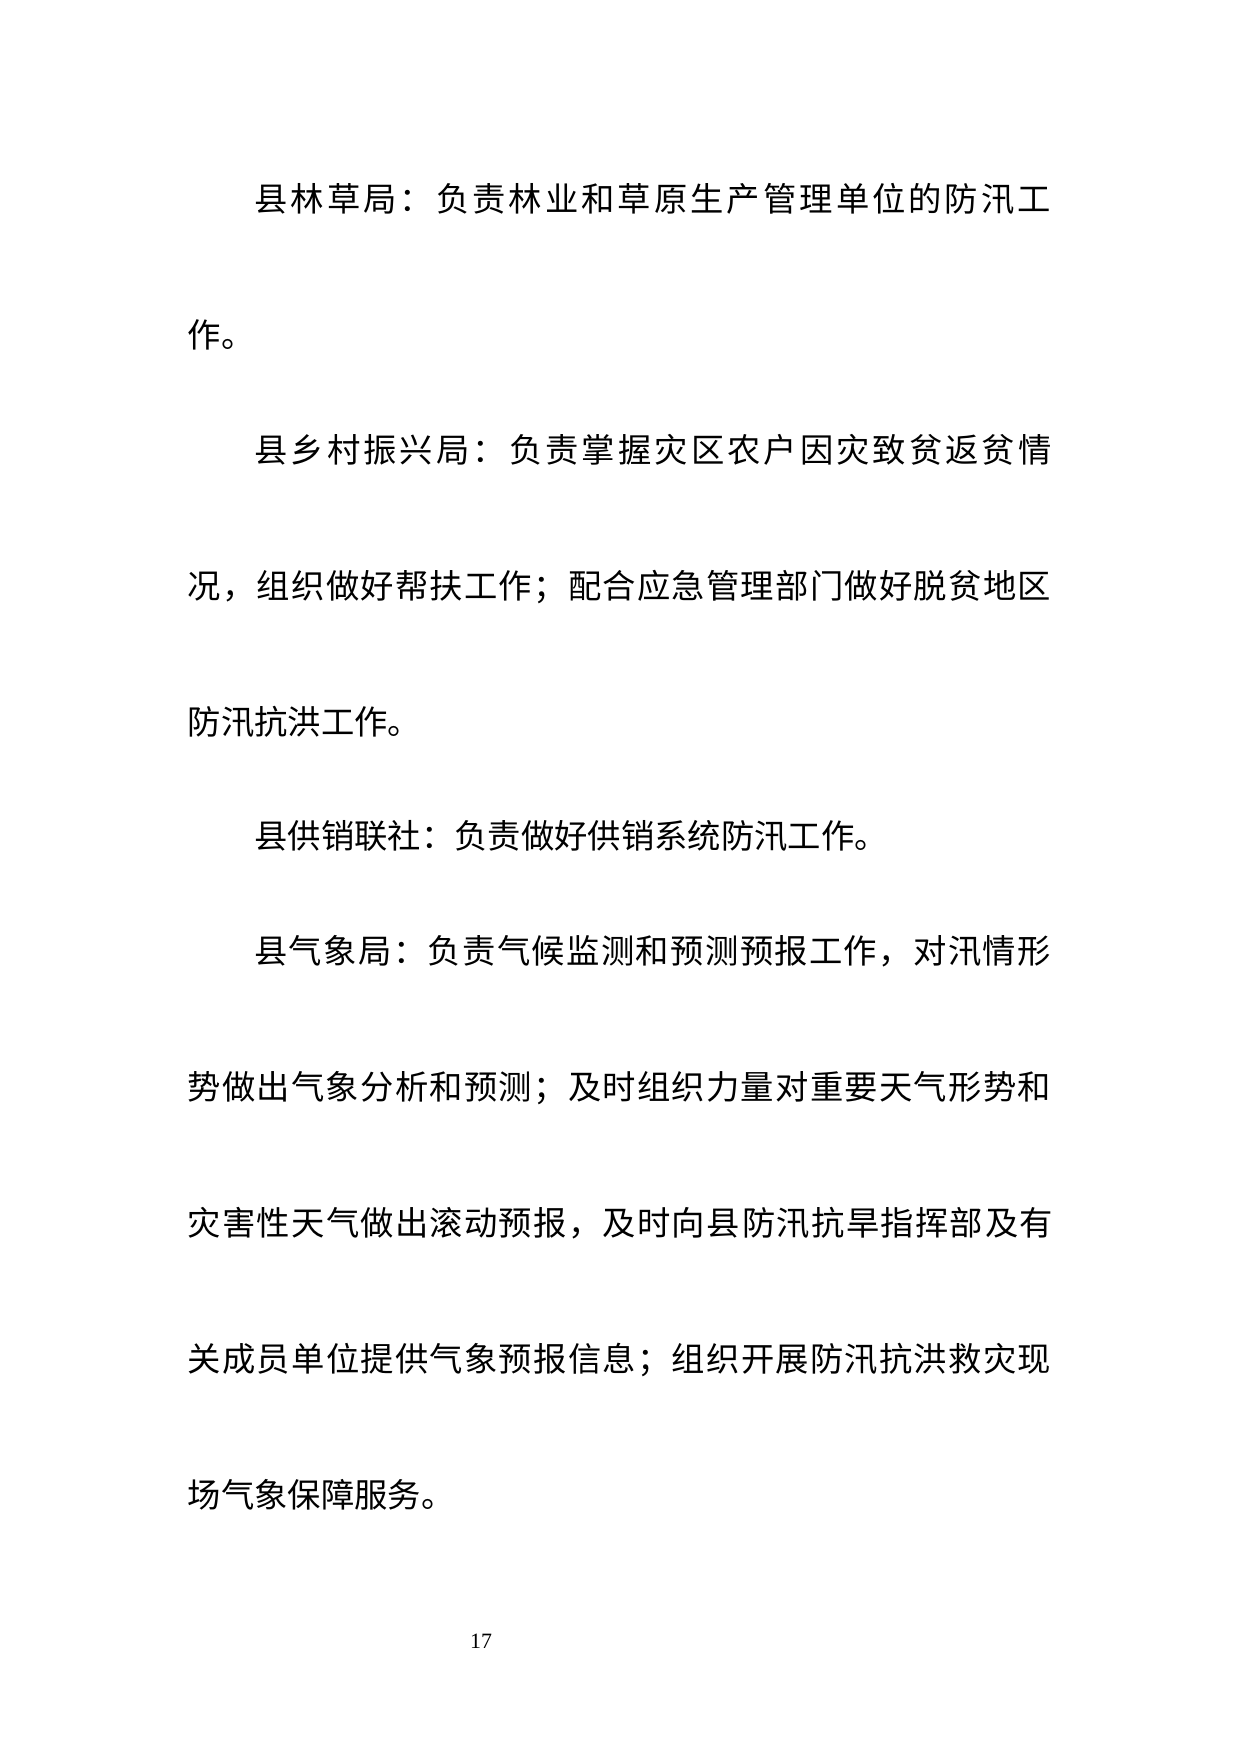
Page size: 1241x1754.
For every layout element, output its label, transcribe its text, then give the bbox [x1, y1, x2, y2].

list 县气象局：负责气候监测和预测预报工作，对汛情形势做出气象分析和预测；及时组织力量对重要天气形势和灾害性天气做出滚动预报，及时向县防汛抗旱指挥部及有关成员单位提供气象预报信息；组织开展防汛抗洪救灾现场气象保障服务。 [187, 904, 1053, 1538]
list 县供销联社：负责做好供销系统防汛工作。 [187, 789, 1053, 880]
list 县乡村振兴局：负责掌握灾区农户因灾致贫返贫情况，组织做好帮扶工作；配合应急管理部门做好脱贫地区防汛抗洪工作。 [187, 403, 1053, 765]
list 县林草局：负责林业和草原生产管理单位的防汛工作。 [187, 152, 1053, 378]
